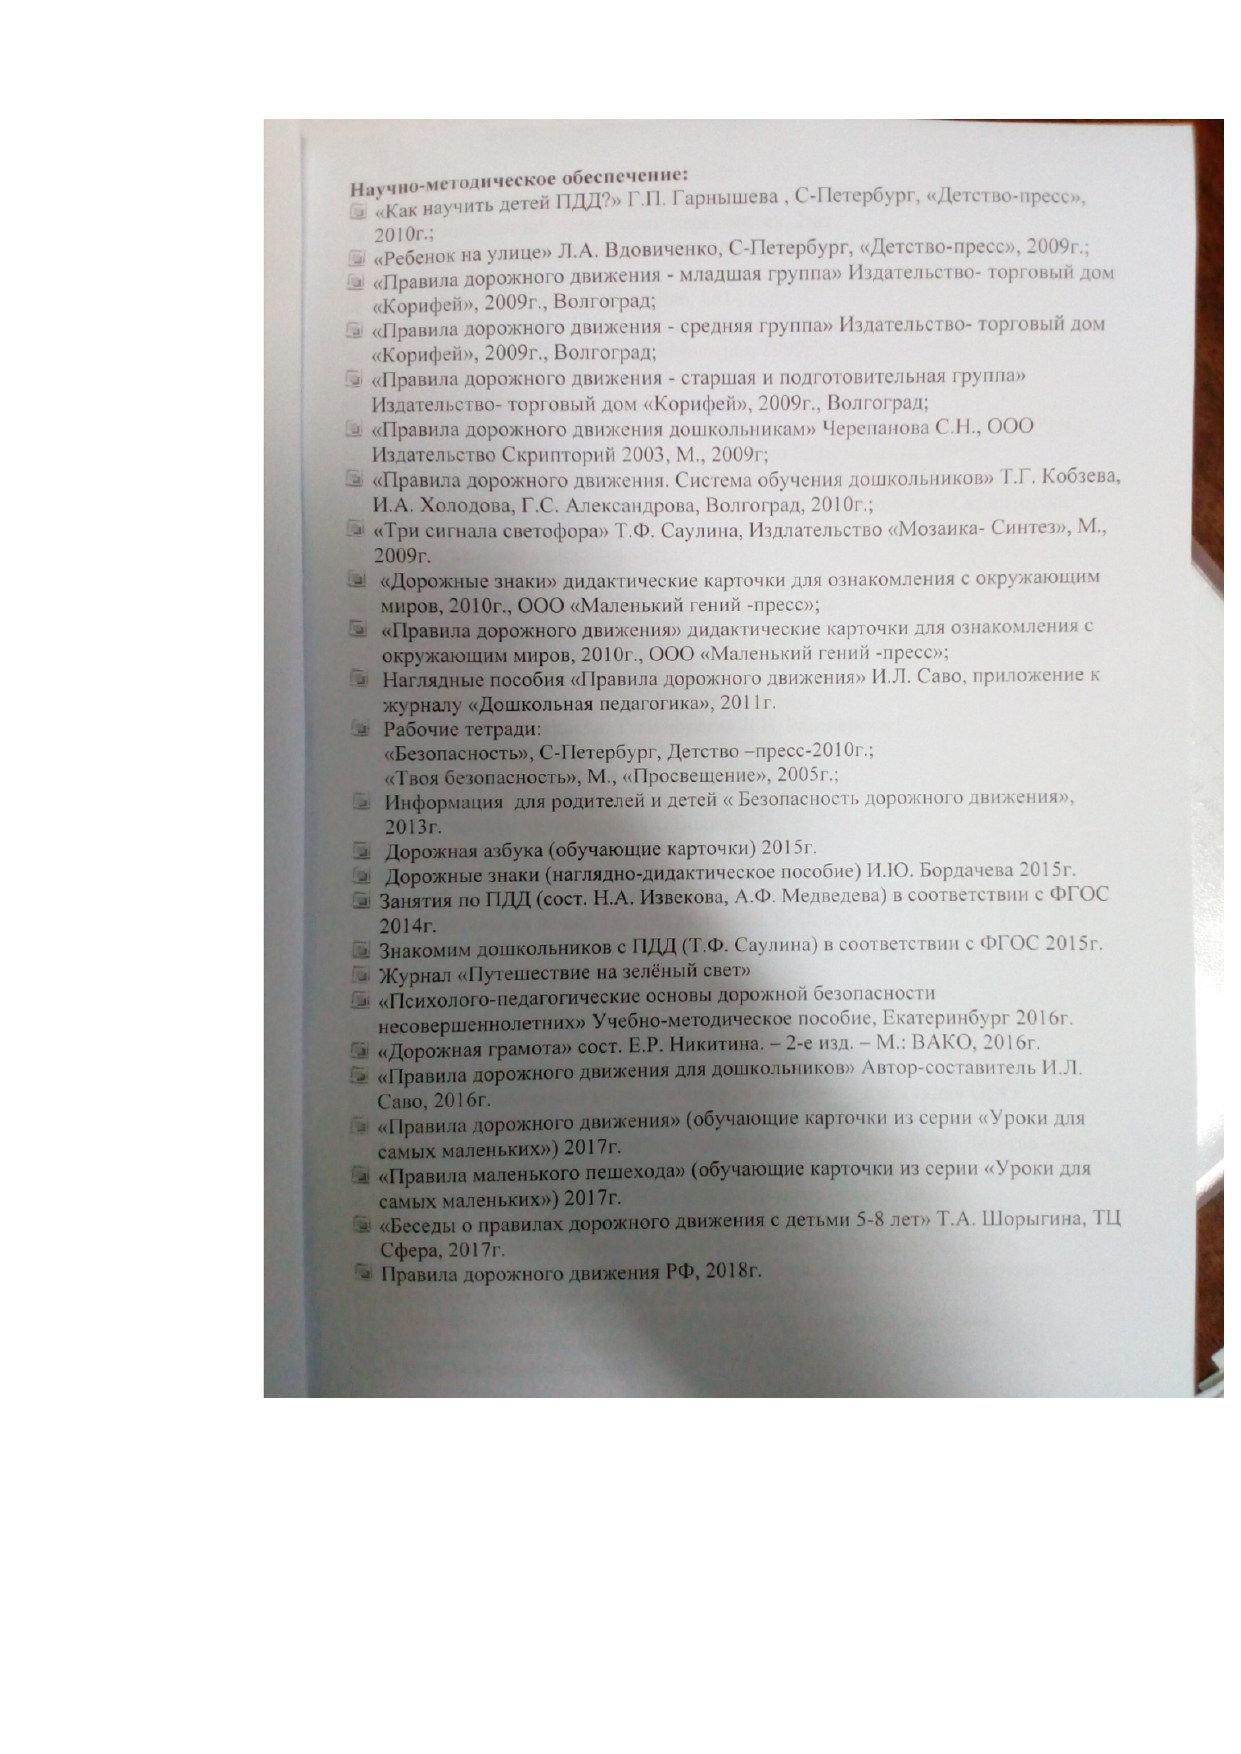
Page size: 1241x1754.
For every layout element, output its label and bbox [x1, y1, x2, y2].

picture [265, 120, 1224, 1397]
